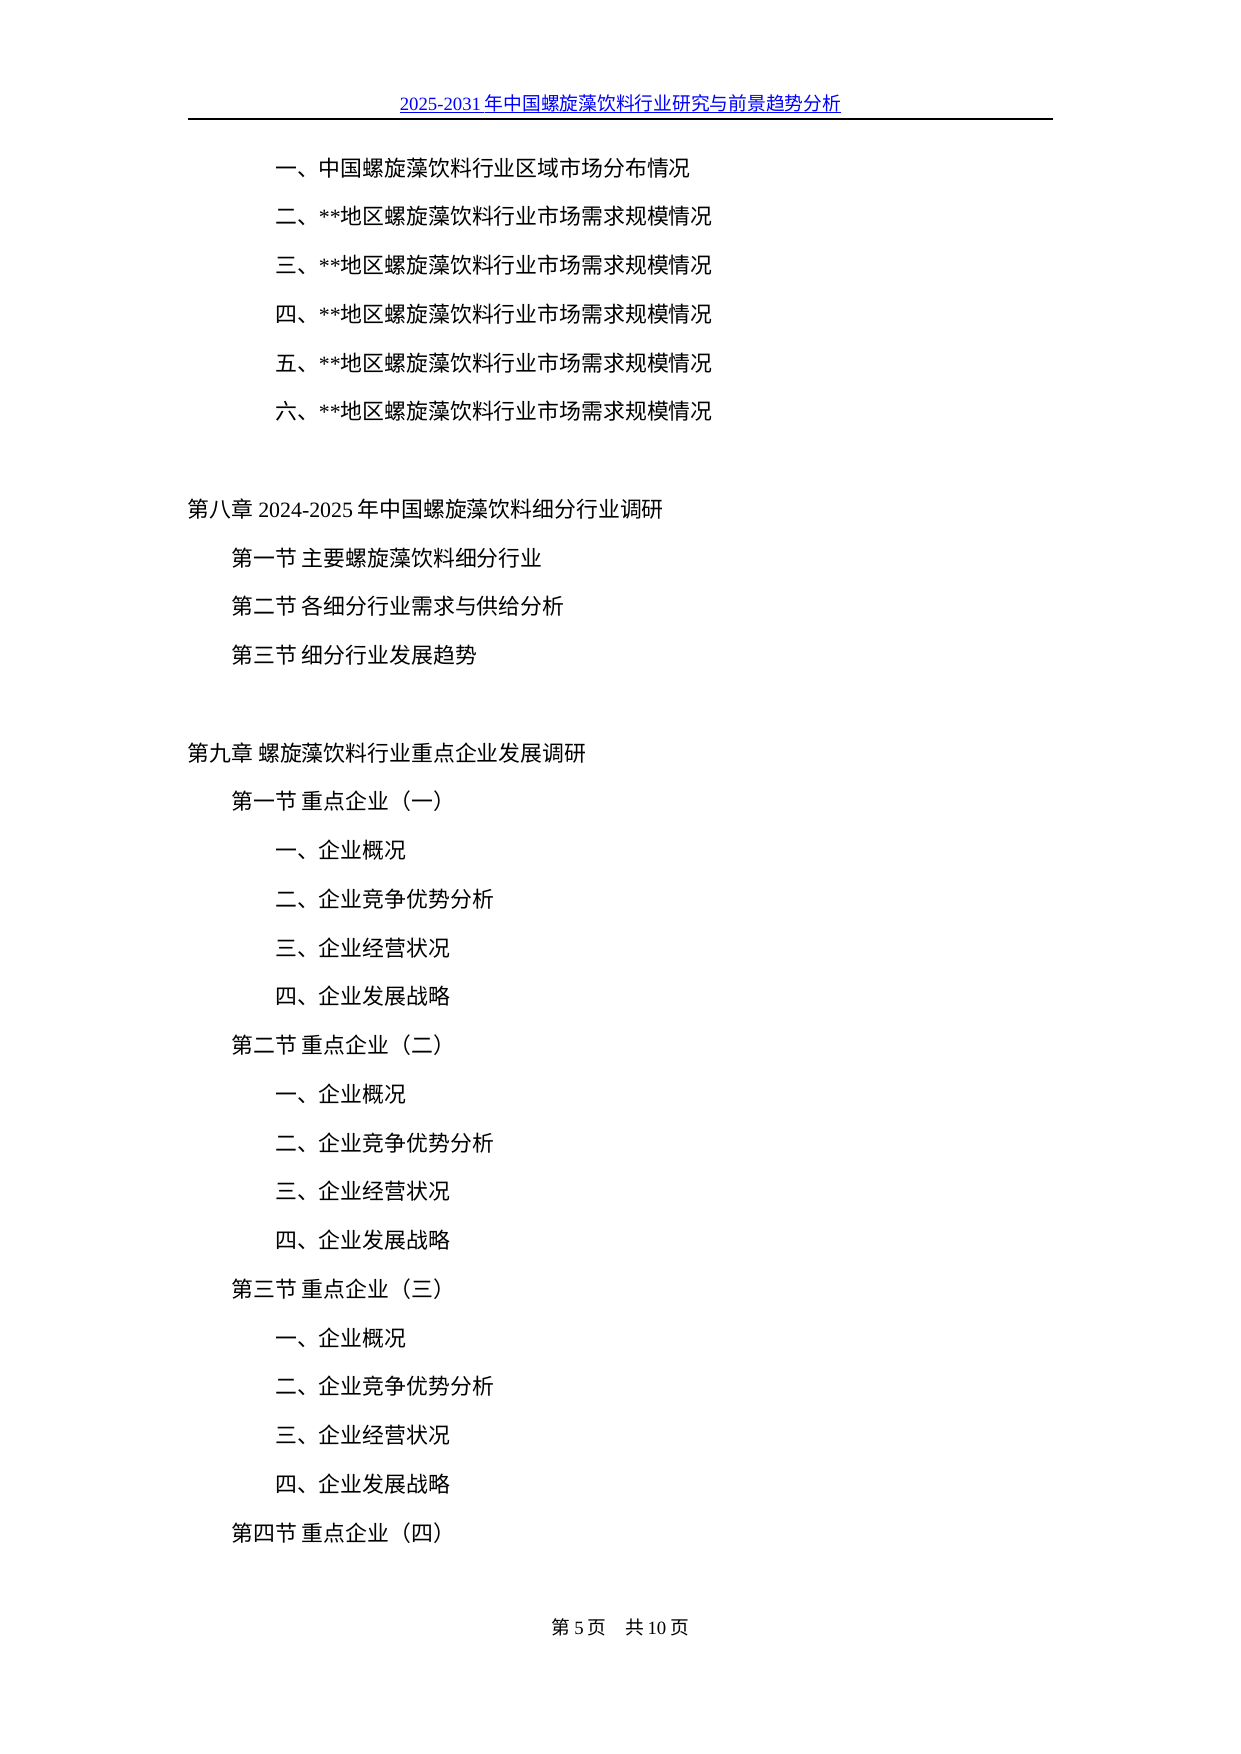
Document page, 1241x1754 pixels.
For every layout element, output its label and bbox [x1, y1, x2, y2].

text [187, 150, 1053, 1548]
